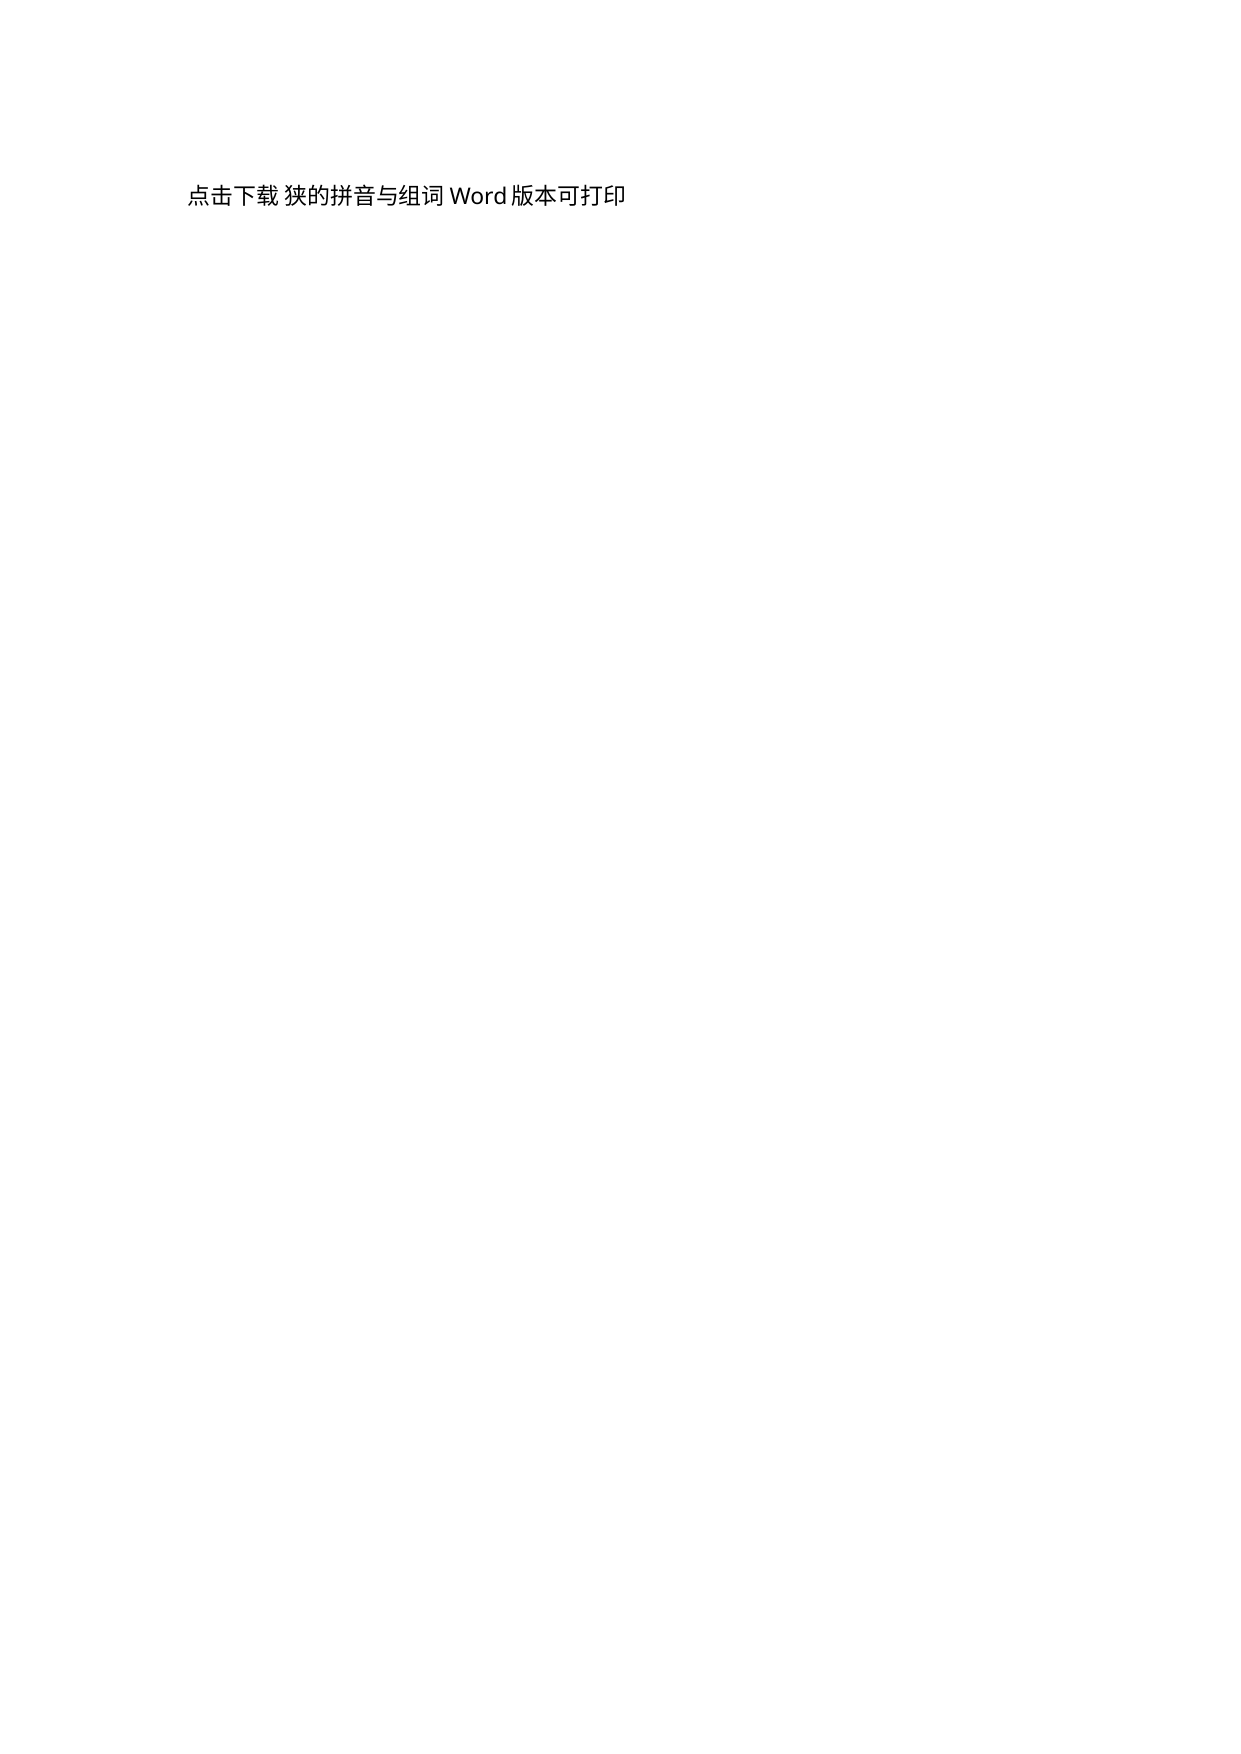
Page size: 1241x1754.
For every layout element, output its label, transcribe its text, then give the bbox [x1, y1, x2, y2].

text 点击下载 狭的拼音与组词Word版本可打印 [187, 162, 1053, 227]
